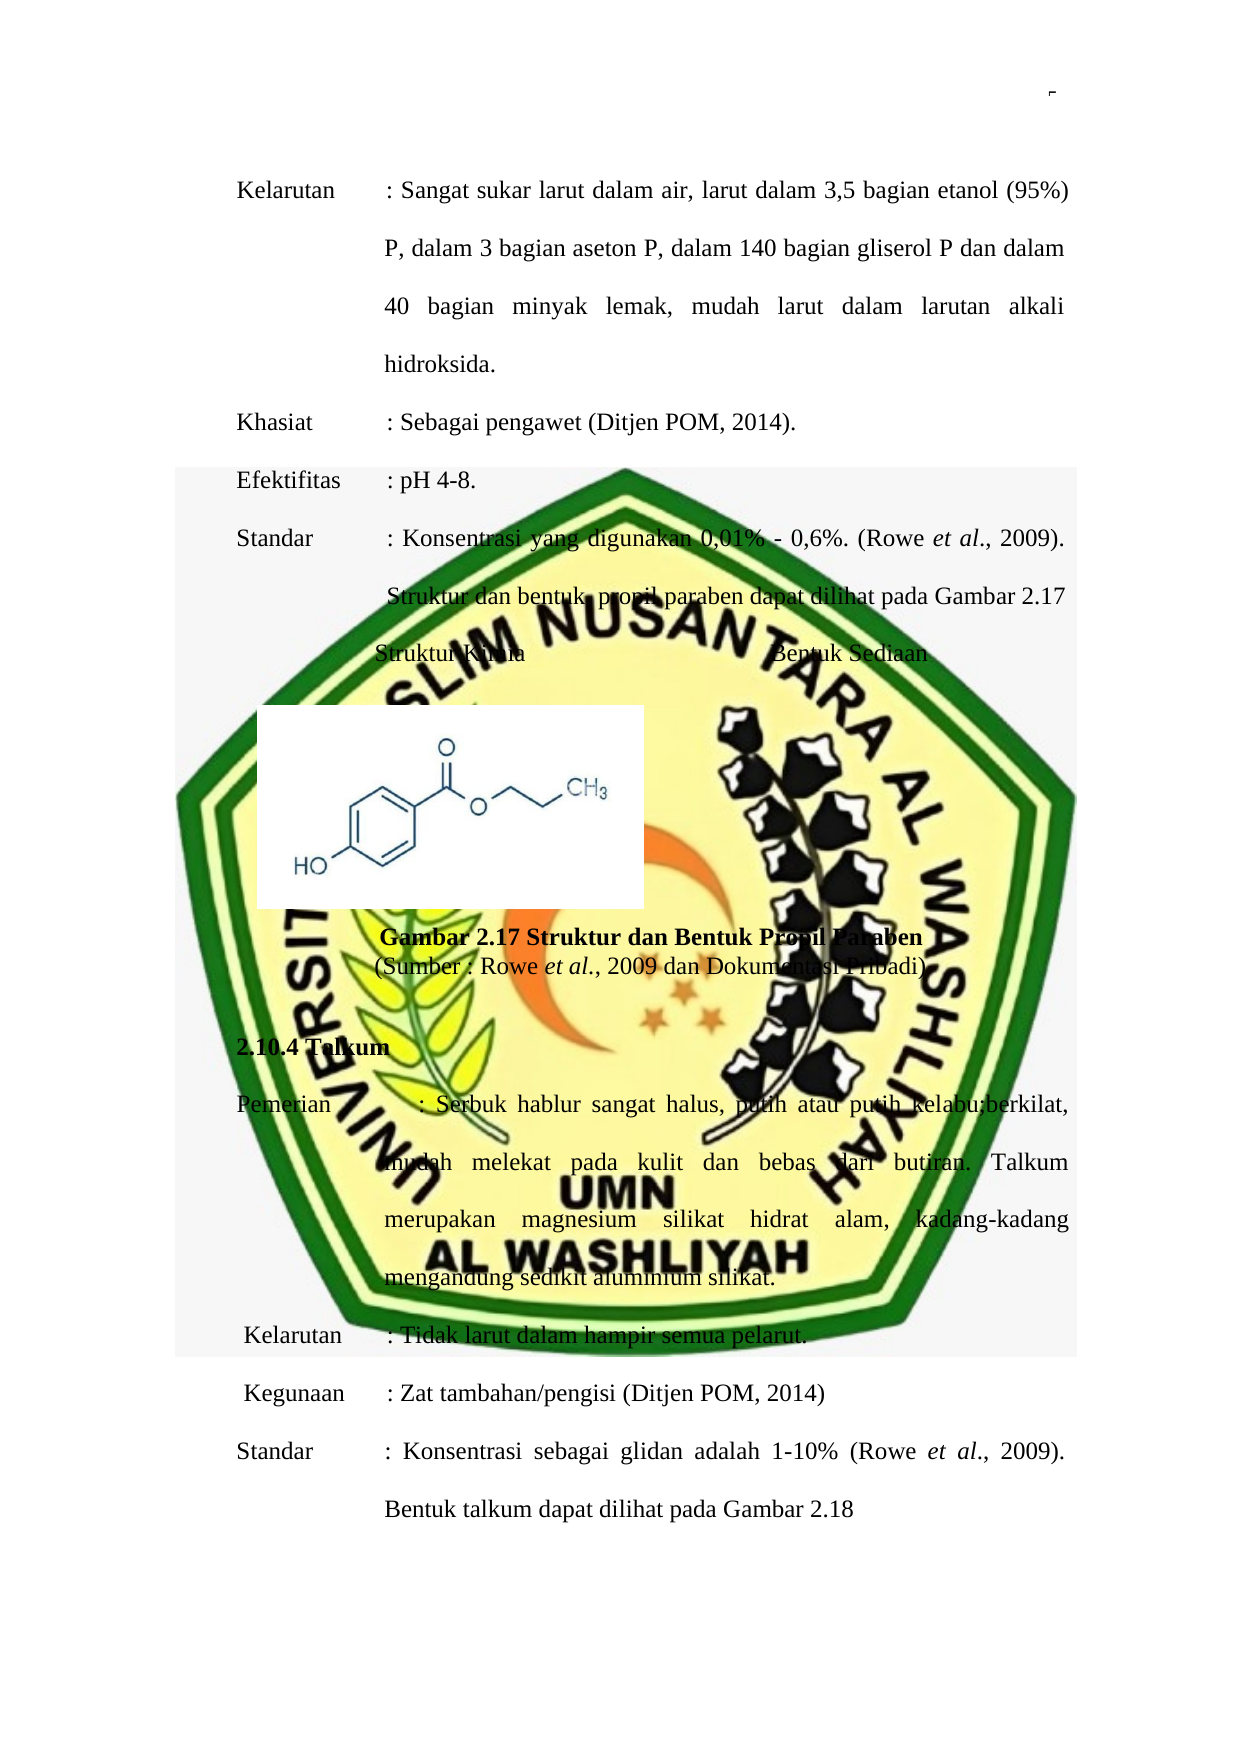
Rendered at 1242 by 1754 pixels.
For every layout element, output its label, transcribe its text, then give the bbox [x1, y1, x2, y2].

text 40 bagian minyak lemak, mudah larut dalam larutan alkali hidroksida. [384, 291, 1069, 378]
picture [175, 467, 1077, 1357]
text (Sumber : Rowe et al., 2009 dan Dokumentasi Pribadi) [374, 951, 1077, 980]
text Kelarutan : Tidak larut dalam hampir semua pelarut. Kegunaan : Zat tambahan/pengisi (Ditjen POM, 2014) [243, 1320, 829, 1407]
text Pemerian : Serbuk hablur sangat halus, putih atau putih kelabu;berkilat, mudah melekat pada kulit dan bebas dari butiran. Talkum merupakan magnesium silikat hidrat alam, kadang-kadang mengandung sedikit aluminium silikat. [236, 1089, 1069, 1291]
text 2.10.4 Talkum [236, 1032, 1077, 1061]
text Struktur dan bentuk propil paraben dapat dilihat pada Gambar 2.17 [386, 581, 1077, 610]
text Kelarutan : Sangat sukar larut dalam air, larut dalam 3,5 bagian etanol (95%) P, dalam 3 bagian aseton P, dalam 140 bagian gliserol P dan dalam [236, 175, 1069, 262]
text Bentuk talkum dapat dilihat pada Gambar 2.18 [384, 1494, 1077, 1523]
text Khasiat : Sebagai pengawet (Ditjen POM, 2014). Efektifitas : pH 4-8. [236, 407, 801, 494]
text Standar : Konsentrasi sebagai glidan adalah 1-10% (Rowe et al., 2009). [236, 1436, 1077, 1465]
text Struktur Kimia Bentuk Sediaan [374, 638, 1077, 667]
text Gambar 2.17 Struktur dan Bentuk Propil Paraben [379, 922, 1077, 951]
text Standar : Konsentrasi yang digunakan 0,01% - 0,6%. (Rowe et al., 2009). [236, 523, 1077, 552]
